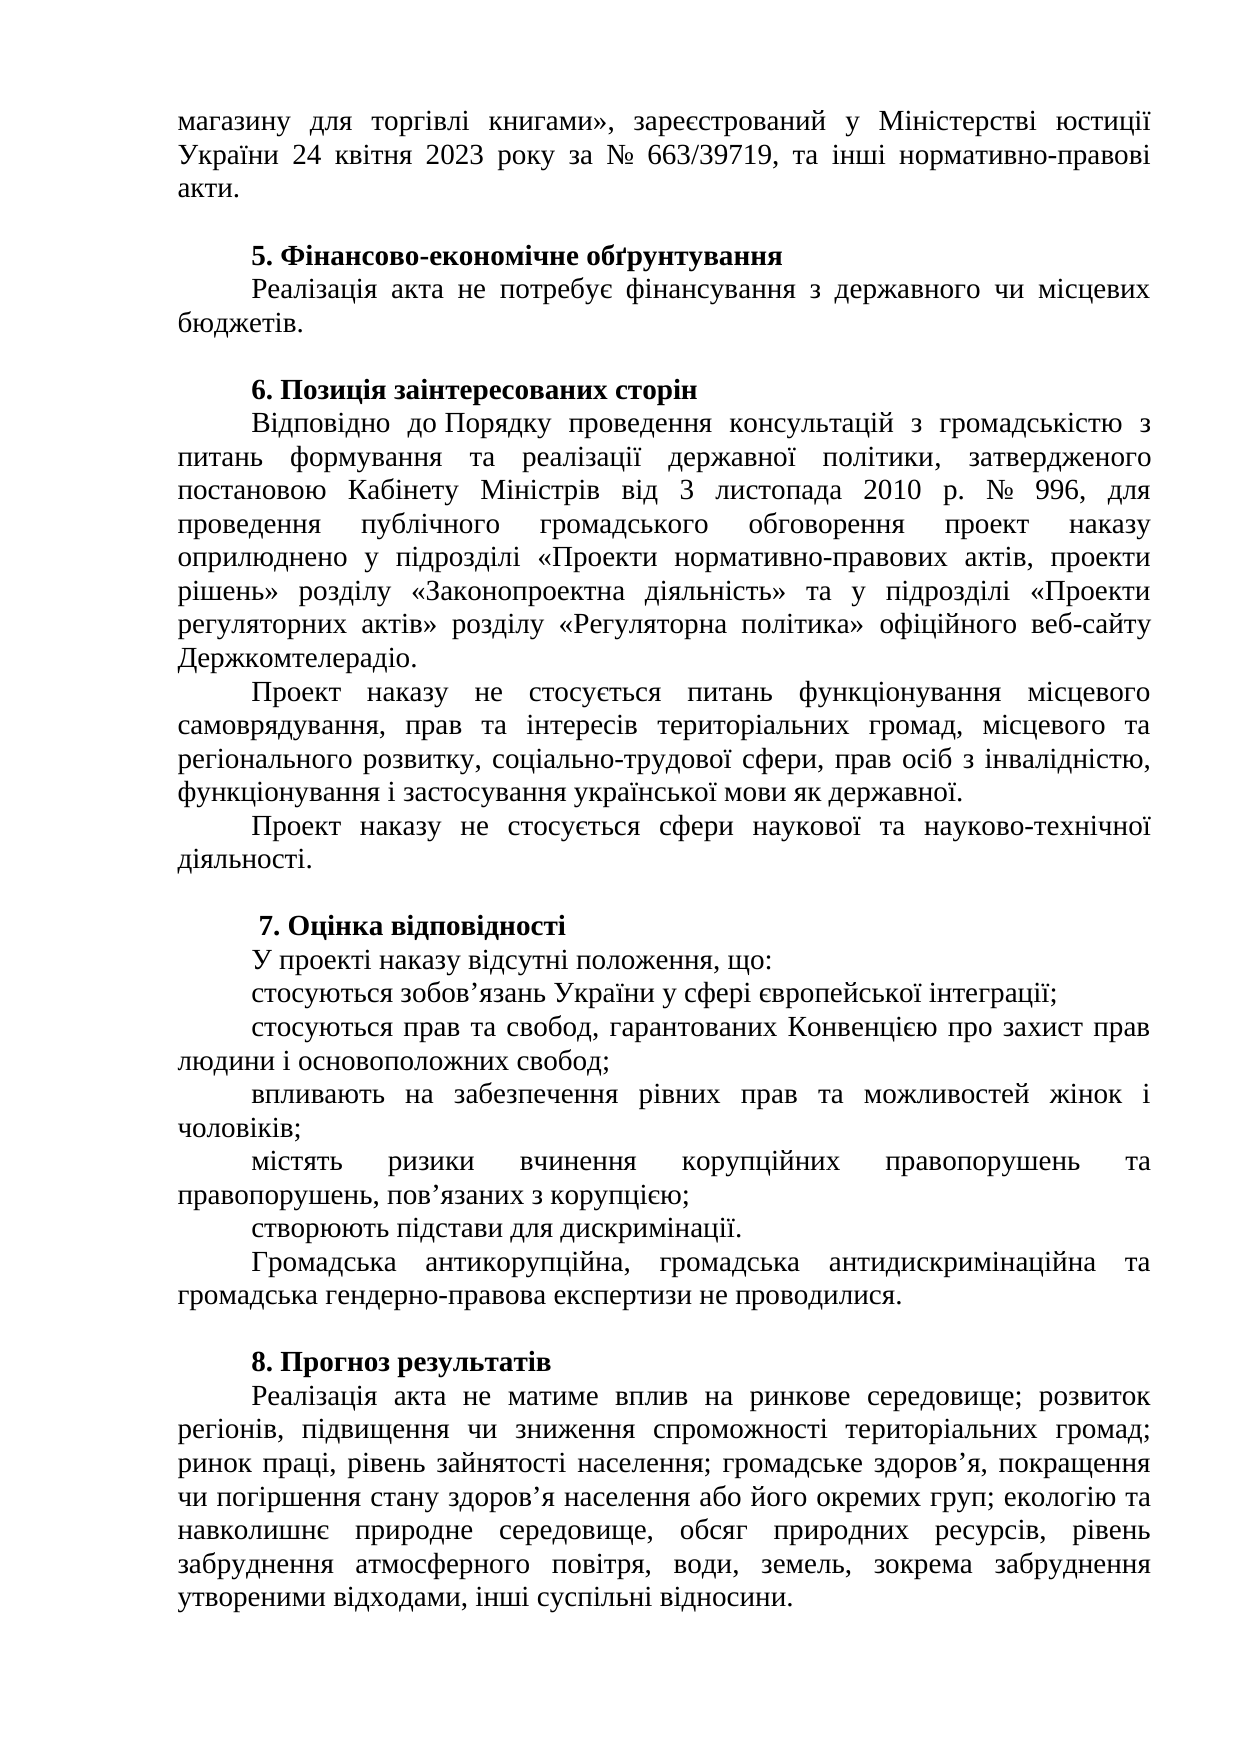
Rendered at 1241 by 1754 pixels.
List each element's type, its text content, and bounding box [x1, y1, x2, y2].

title стосуються зобов’язань України у сфері європейської інтеграції; [177, 976, 1152, 1009]
title створюють підстави для дискримінації. [177, 1210, 1152, 1244]
text 5. Фінансово-економічне обґрунтування [177, 238, 1152, 271]
text Громадська антикорупційна, громадська антидискримінаційна та громадська гендерно-правова експертизи не проводилися. [177, 1244, 1152, 1311]
title Відповідно до Порядку проведення консультацій з громадськістю з питань формування та реалізації державної політики, затвердженого постановою Кабінету Міністрів від 3 листопада 2010 р. № 996, для проведення публічного громадського обговорення проект наказу оприлюднено у підрозділі «Проекти нормативно-правових актів, проекти рішень» розділу «Законопроектна діяльність» та у підрозділі «Проекти регуляторних актів» розділу «Регуляторна політика» офіційного веб-сайту Держкомтелерадіо. [177, 405, 1152, 674]
text 7. Оцінка відповідності [177, 908, 1152, 942]
text Реалізація акта не матиме вплив на ринкове середовище; розвиток регіонів, підвищення чи зниження спроможності територіальних громад; ринок праці, рівень зайнятості населення; громадське здоров’я, покращення чи погіршення стану здоров’я населення або його окремих груп; екологію та навколишнє природне середовище, обсяг природних ресурсів, рівень забруднення атмосферного повітря, води, земель, зокрема забруднення утвореними відходами, інші суспільні відносини. [177, 1378, 1152, 1613]
title У проекті наказу відсутні положення, що: [177, 942, 1152, 976]
title впливають на забезпечення рівних прав та можливостей жінок і чоловіків; [177, 1076, 1152, 1143]
text 8. Прогноз результатів [177, 1344, 1152, 1378]
title містять ризики вчинення корупційних правопорушень та правопорушень, пов’язаних з корупцією; [177, 1143, 1152, 1210]
title Проект наказу не стосується сфери наукової та науково-технічної діяльності. [177, 808, 1152, 875]
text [177, 103, 1152, 204]
title Реалізація акта не потребує фінансування з державного чи місцевих бюджетів. [177, 271, 1152, 338]
text 6. Позиція заінтересованих сторін [177, 372, 1152, 405]
title Проект наказу не стосується питань функціонування місцевого самоврядування, прав та інтересів територіальних громад, місцевого та регіонального розвитку, соціально-трудової сфери, прав осіб з інвалідністю, функціонування і застосування української мови як державної. [177, 674, 1152, 808]
title стосуються прав та свобод, гарантованих Конвенцією про захист прав людини і основоположних свобод; [177, 1009, 1152, 1076]
